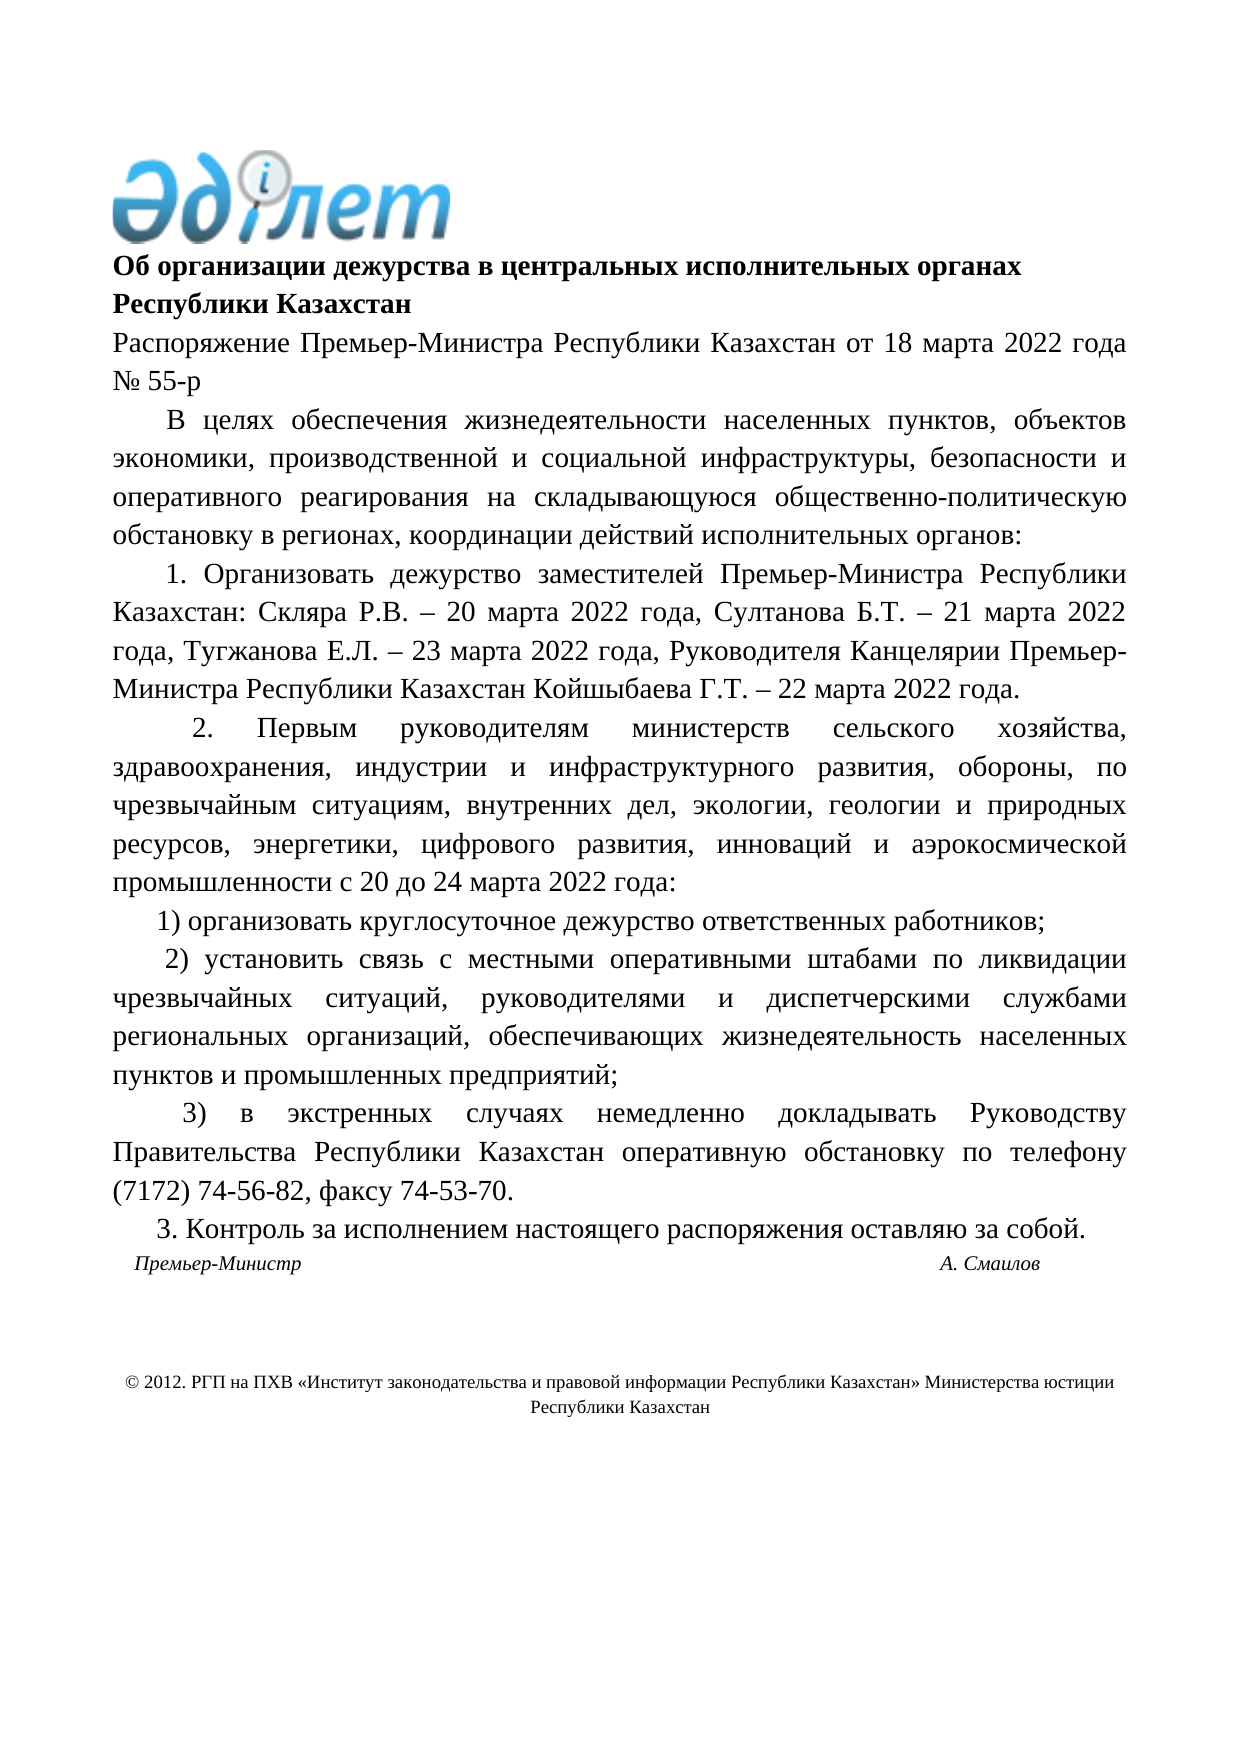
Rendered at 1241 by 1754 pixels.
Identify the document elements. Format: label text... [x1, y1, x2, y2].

text © 2012. РГП на ПХВ «Институт законодательства и правовой информации Республики Казахстан» Министерства юстиции Республики Казахстан [112, 1371, 1128, 1418]
text 1) организовать круглосуточное дежурство ответственных работников; [112, 903, 1128, 936]
text 2. Первым руководителям министерств сельского хозяйства, здравоохранения, индустрии и инфраструктурного развития, обороны, по чрезвычайным ситуациям, внутренних дел, экологии, геологии и природных ресурсов, энергетики, цифрового развития, инноваций и аэрокосмической промышленности с 20 до 24 марта 2022 года: [112, 710, 1128, 898]
picture [112, 150, 451, 244]
table_header А. Смаилов [939, 1250, 1240, 1281]
text 2) установить связь с местными оперативными штабами по ликвидации чрезвычайных ситуаций, руководителями и диспетчерскими службами региональных организаций, обеспечивающих жизнедеятельность населенных пунктов и промышленных предприятий; [112, 941, 1128, 1091]
table_header Премьер-Министр [101, 1250, 939, 1281]
text 3) в экстренных случаях немедленно докладывать Руководству Правительства Республики Казахстан оперативную обстановку по телефону (7172) 74-56-82, факсу 74-53-70. [112, 1096, 1128, 1206]
text В целях обеспечения жизнедеятельности населенных пунктов, объектов экономики, производственной и социальной инфраструктуры, безопасности и оперативного реагирования на складывающуюся общественно-политическую обстановку в регионах, координации действий исполнительных органов: [112, 402, 1128, 551]
text 1. Организовать дежурство заместителей Премьер-Министра Республики Казахстан: Скляра Р.В. – 20 марта 2022 года, Султанова Б.Т. – 21 марта 2022 года, Тугжанова Е.Л. – 23 марта 2022 года, Руководителя Канцелярии Премьер-Министра Республики Казахстан Койшыбаева Г.Т. – 22 марта 2022 года. [112, 556, 1128, 705]
text 3. Контроль за исполнением настоящего распоряжения оставляю за собой. [112, 1211, 1128, 1245]
text Об организации дежурства в центральных исполнительных органах Республики Казахстан [112, 248, 1128, 320]
text Распоряжение Премьер-Министра Республики Казахстан от 18 марта 2022 года № 55-р [112, 325, 1128, 397]
